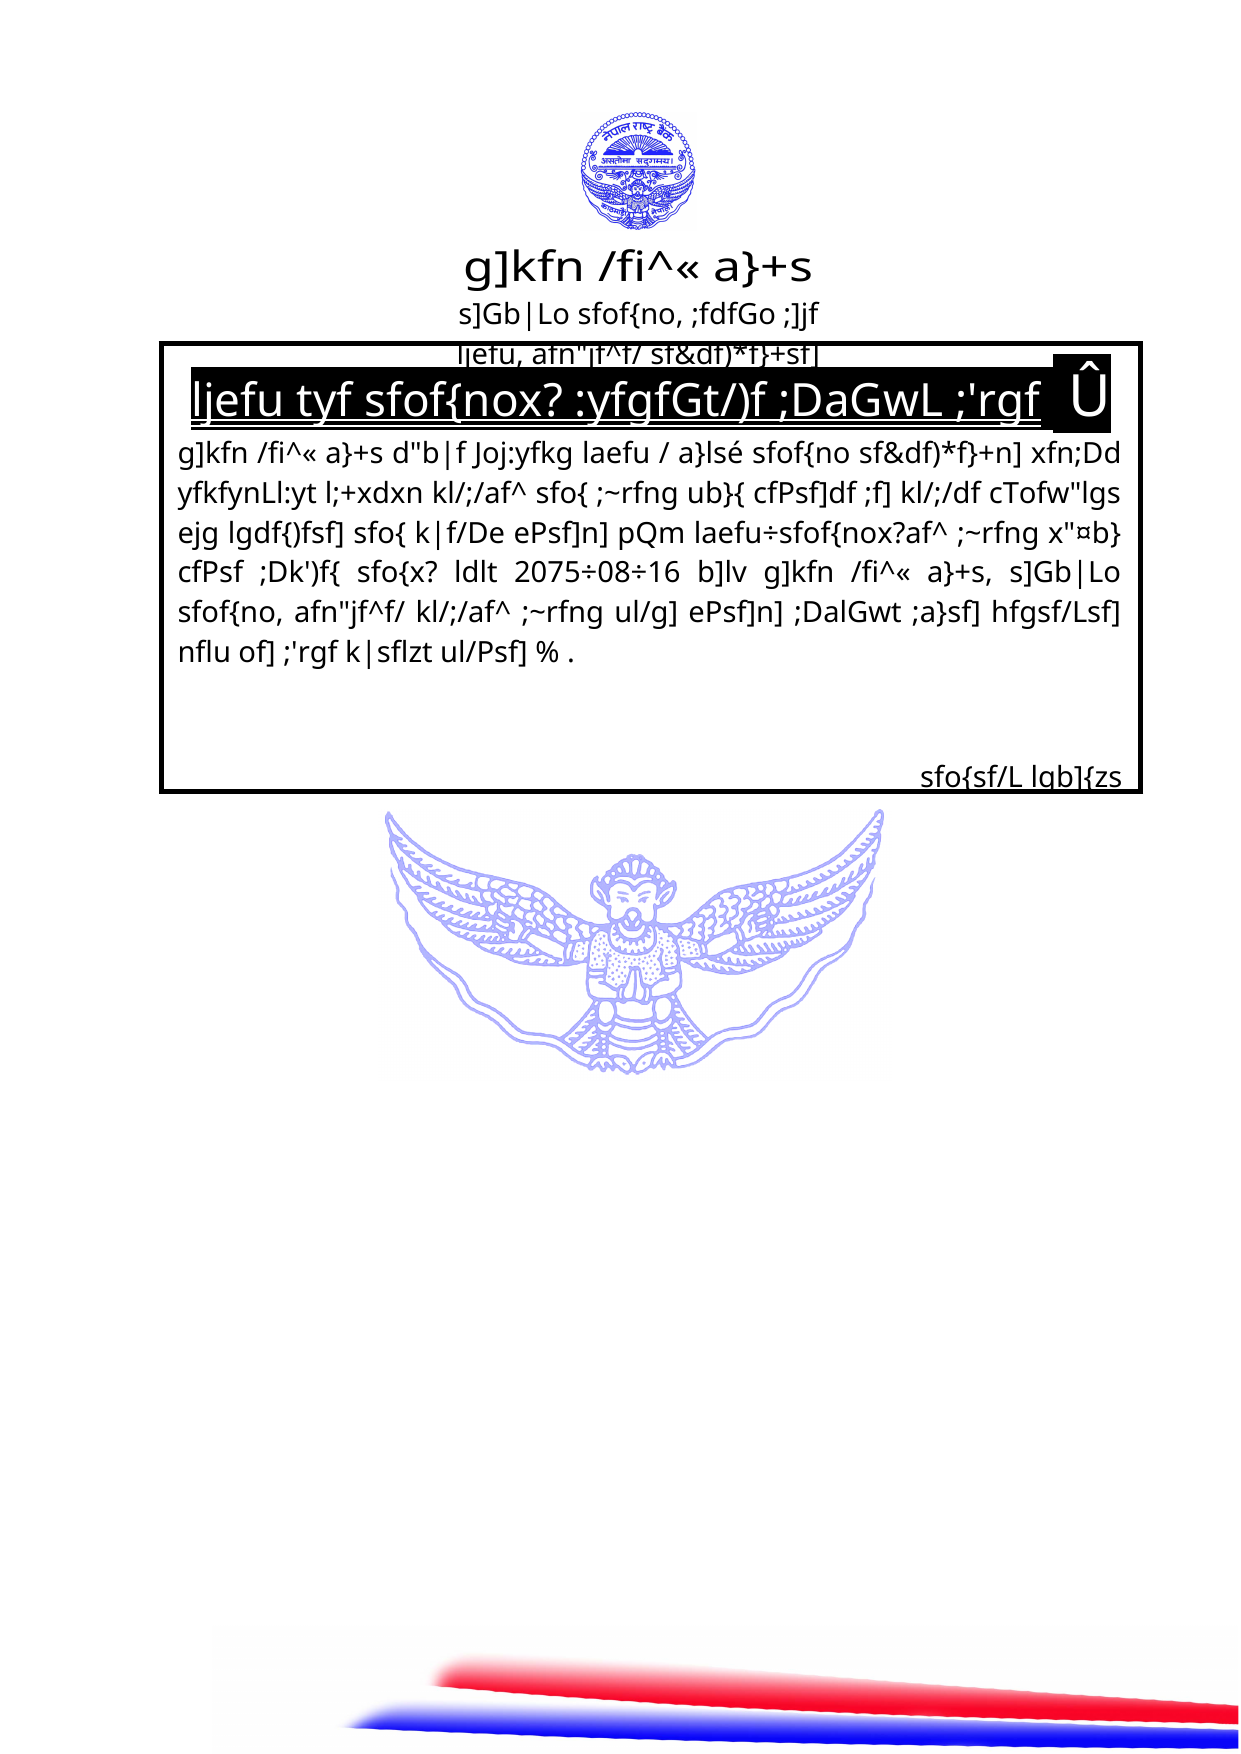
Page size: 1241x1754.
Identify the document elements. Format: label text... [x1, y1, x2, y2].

text sfo{sf/L lgb]{zs [177, 756, 1122, 796]
picture [579, 112, 697, 231]
picture [211, 1625, 1239, 1754]
text g]kfn /fi^« a}+s d"b|f Joj:yfkg laefu / a}lsé sfof{no sf&df)*f}+n] xfn;Dd yfkfynLl:yt l;+xdxn kl/;/af^ sfo{ ;~rfng ub}{ cfPsf]df ;f] kl/;/df cTofw"lgs ejg lgdf{)fsf] sfo{ k|f/De ePsf]n] pQm laefu÷sfof{nox?af^ ;~rfng x"¤b} cfPsf ;Dk')f{ sfo{x? ldlt 2075÷08÷16 b]lv g]kfn /fi^« a}+s, s]Gb|Lo sfof{no, afn"jf^f/ kl/;/af^ ;~rfng ul/g] ePsf]n] ;DalGwt ;a}sf] hfgsf/Lsf] nflu of] ;'rgf k|sflzt ul/Psf] % . [177, 433, 1122, 671]
